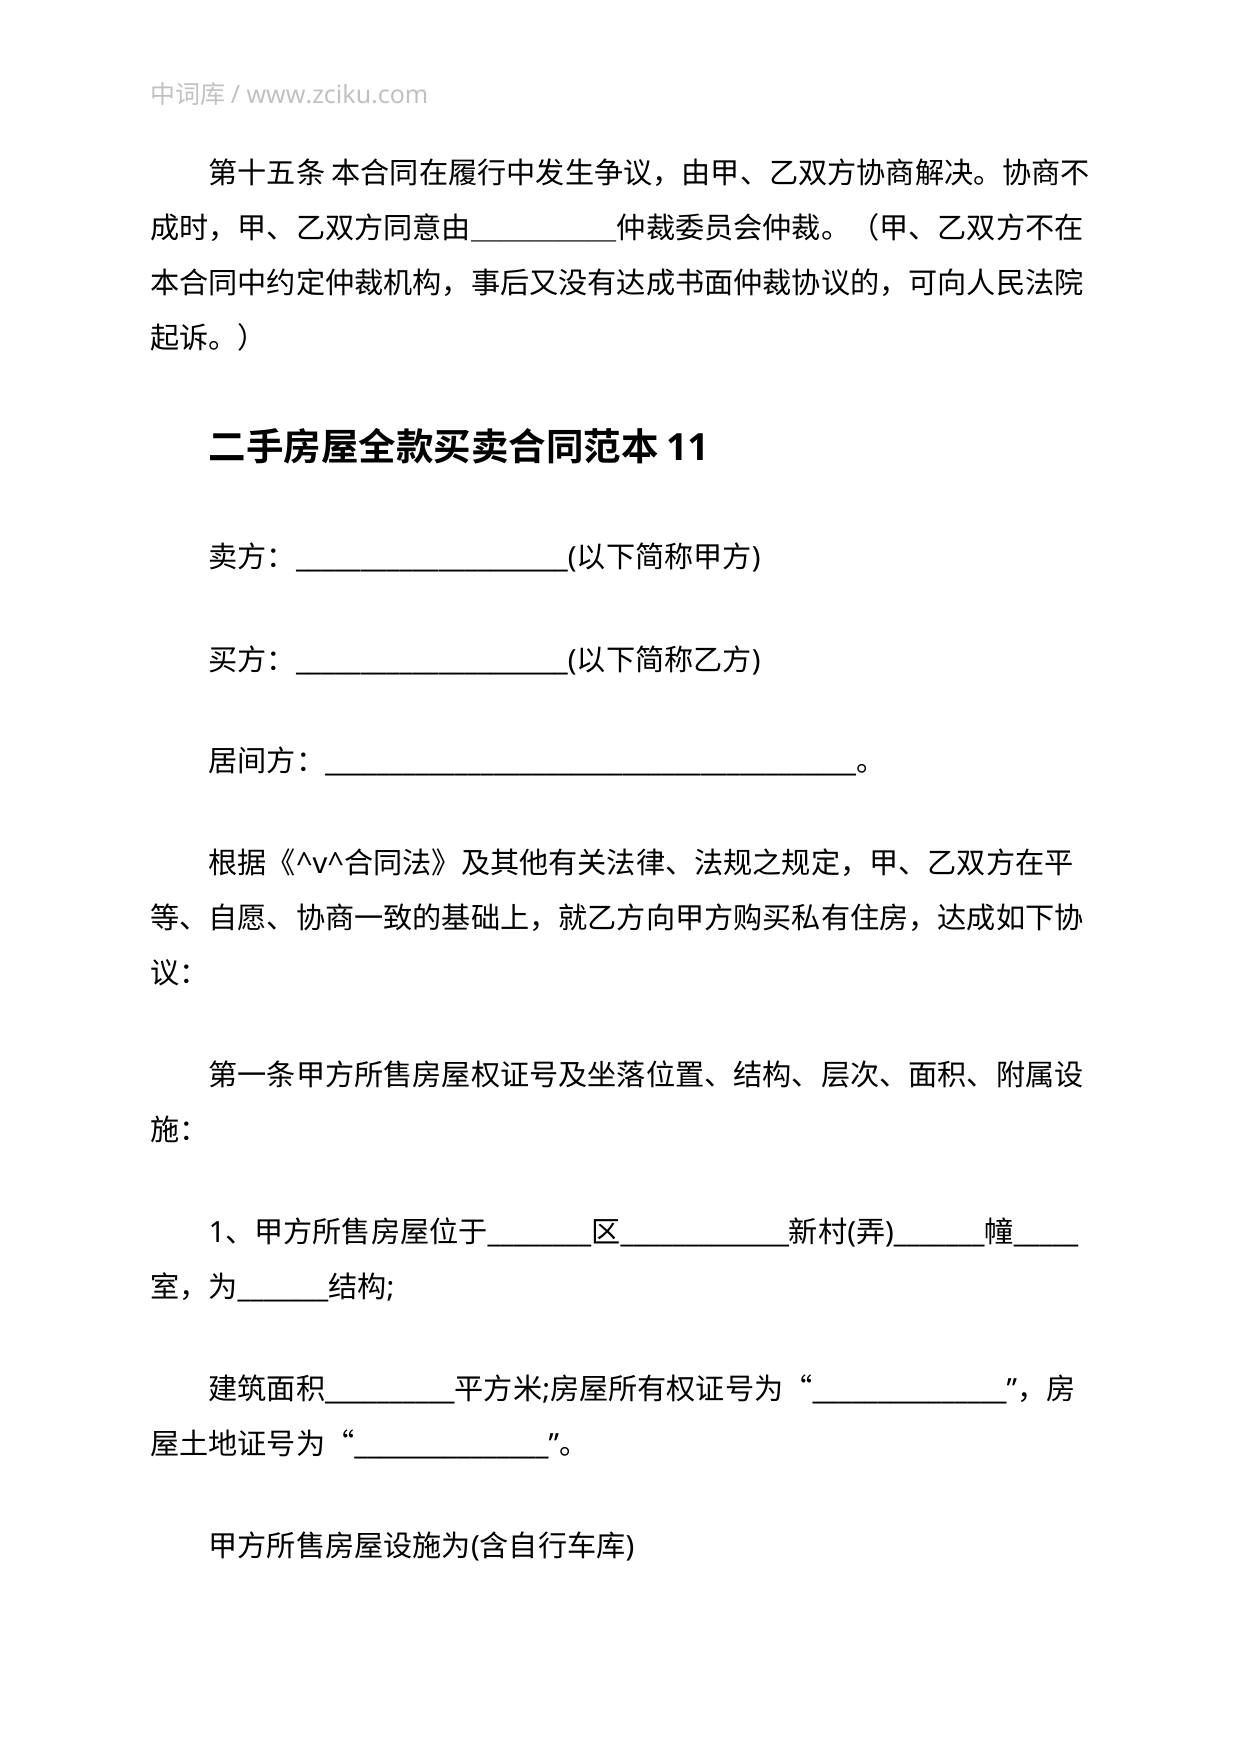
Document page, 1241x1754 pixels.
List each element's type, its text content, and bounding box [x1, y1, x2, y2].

text 第一条甲方所售房屋权证号及坐落位置、结构、层次、面积、附属设施： [150, 1052, 1090, 1149]
text 甲方所售房屋设施为(含自行车库) [150, 1522, 1090, 1565]
text 根据《^v^合同法》及其他有关法律、法规之规定，甲、乙双方在平等、自愿、协商一致的基础上，就乙方向甲方购买私有住房，达成如下协议： [150, 840, 1090, 992]
text 二手房屋全款买卖合同范本11 [150, 416, 1090, 471]
text 买方：_____________________(以下简称乙方) [150, 636, 1090, 678]
text 卖方：_____________________(以下简称甲方) [150, 534, 1090, 576]
text 1、甲方所售房屋位于________区_____________新村(弄)_______幢_____室，为_______结构; [150, 1208, 1090, 1306]
text 居间方：_________________________________________。 [150, 738, 1090, 780]
text 第十五条 本合同在履行中发生争议，由甲、乙双方协商解决。协商不成时，甲、乙双方同意由＿＿＿＿＿仲裁委员会仲裁。（甲、乙双方不在本合同中约定仲裁机构，事后又没有达成书面仲裁协议的，可向人民法院起诉。） [150, 150, 1090, 357]
text 建筑面积__________平方米;房屋所有权证号为“_______________”，房屋土地证号为“_______________”。 [150, 1365, 1090, 1463]
